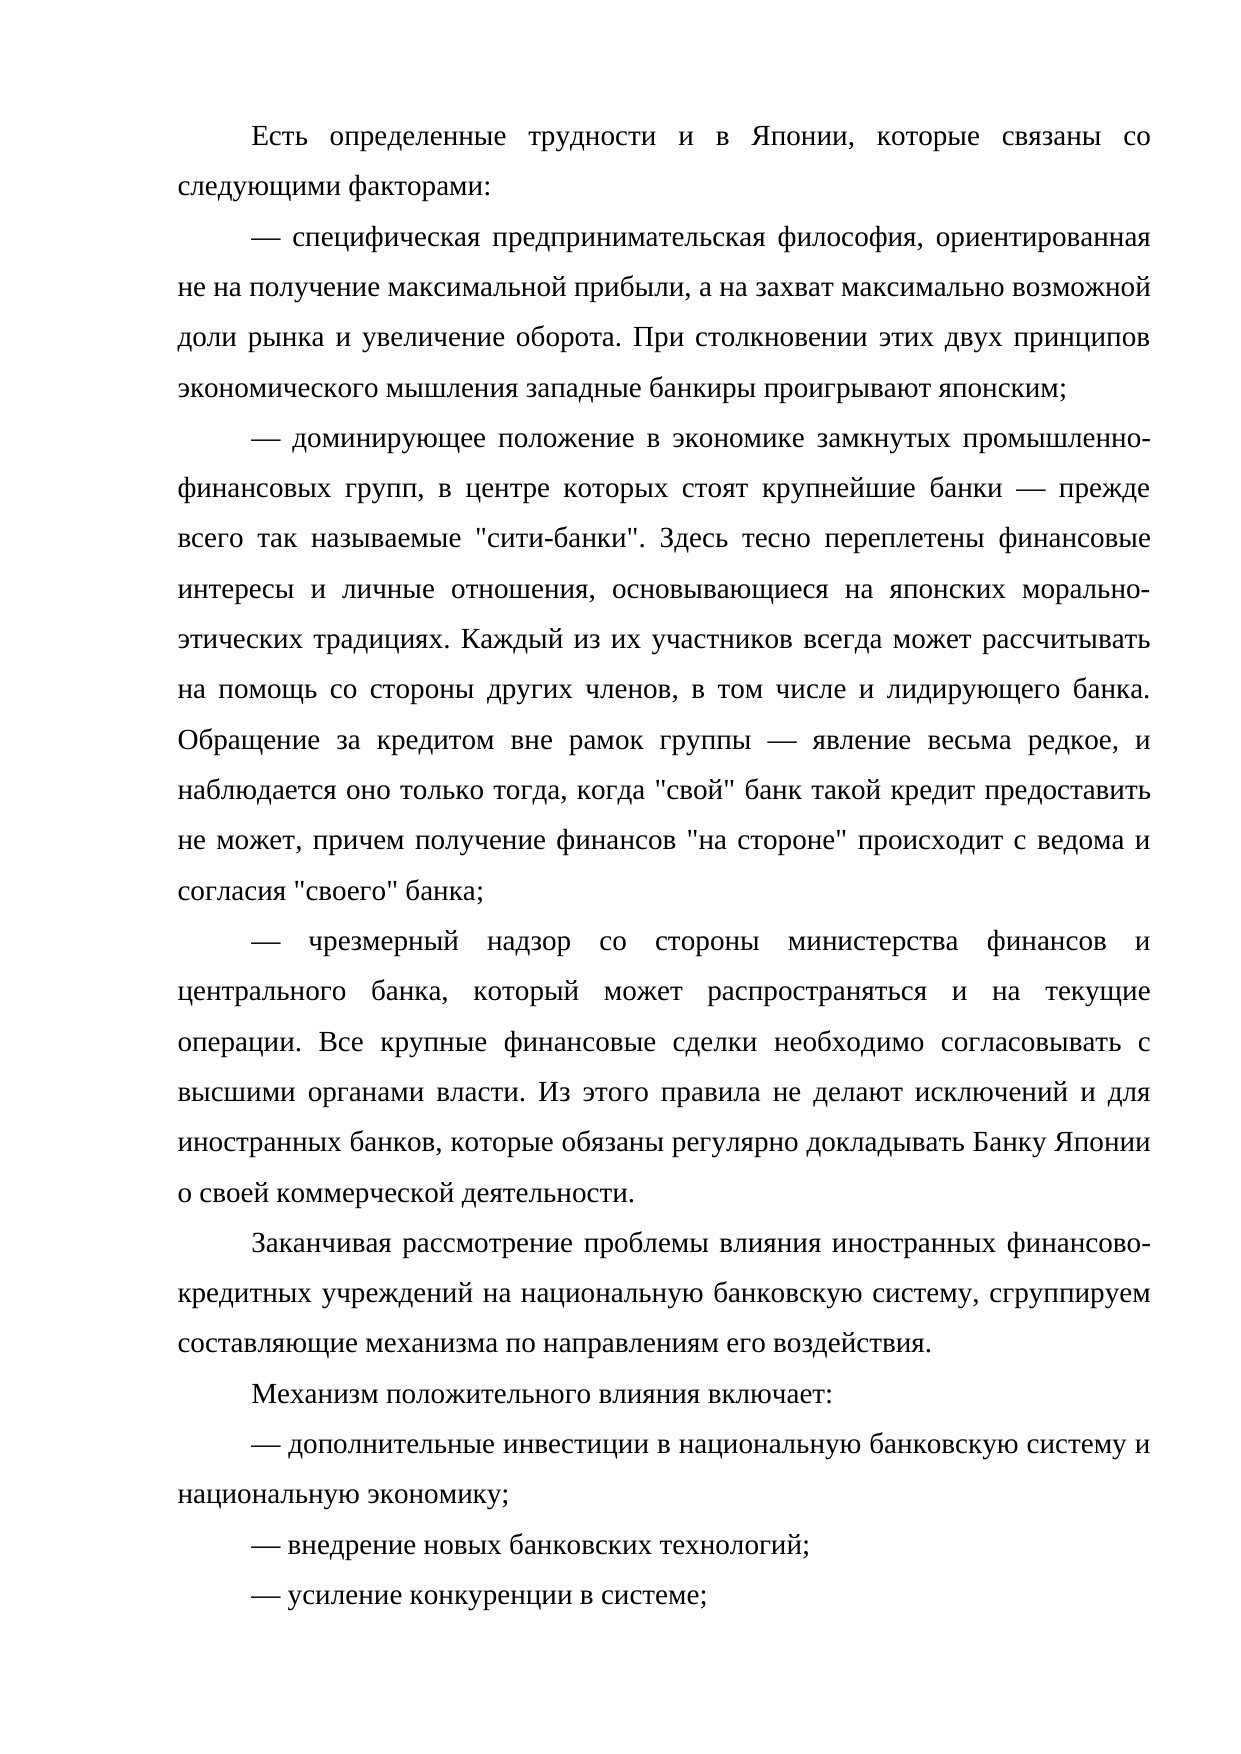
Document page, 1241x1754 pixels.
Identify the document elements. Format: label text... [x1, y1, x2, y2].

text — доминирующее положение в экономике замкнутых промышленно-финансовых групп, в центре которых стоят крупнейшие банки — прежде всего так называемые "сити-банки". Здесь тесно переплетены финансовые интересы и личные отношения, основывающиеся на японских морально-этических традициях. Каждый из их участников всегда может рассчитывать на помощь со стороны других членов, в том числе и лидирующего банка. Обращение за кредитом вне рамок группы — явление весьма редкое, и наблюдается оно только тогда, когда "свой" банк такой кредит предоставить не может, причем получение финансов "на стороне" происходит с ведома и согласия "своего" банка; [177, 420, 1152, 906]
text Механизм положительного влияния включает: [177, 1376, 1152, 1409]
text Есть определенные трудности и в Японии, которые связаны со следующими факторами: [177, 118, 1152, 202]
text — внедрение новых банковских технологий; [177, 1527, 1152, 1560]
text — чрезмерный надзор со стороны министерства финансов и центрального банка, который может распространяться и на текущие операции. Все крупные финансовые сделки необходимо согласовывать с высшими органами власти. Из этого правила не делают исключений и для иностранных банков, которые обязаны регулярно докладывать Банку Японии о своей коммерческой деятельности. [177, 923, 1152, 1208]
text — усиление конкуренции в системе; [177, 1577, 1152, 1611]
text Заканчивая рассмотрение проблемы влияния иностранных финансово-кредитных учреждений на национальную банковскую систему, сгруппируем составляющие механизма по направлениям его воздействия. [177, 1225, 1152, 1359]
text — специфическая предпринимательская философия, ориентированная не на получение максимальной прибыли, а на захват максимально возможной доли рынка и увеличение оборота. При столкновении этих двух принципов экономического мышления западные банкиры проигрывают японским; [177, 219, 1152, 403]
text — дополнительные инвестиции в национальную банковскую систему и национальную экономику; [177, 1426, 1152, 1510]
